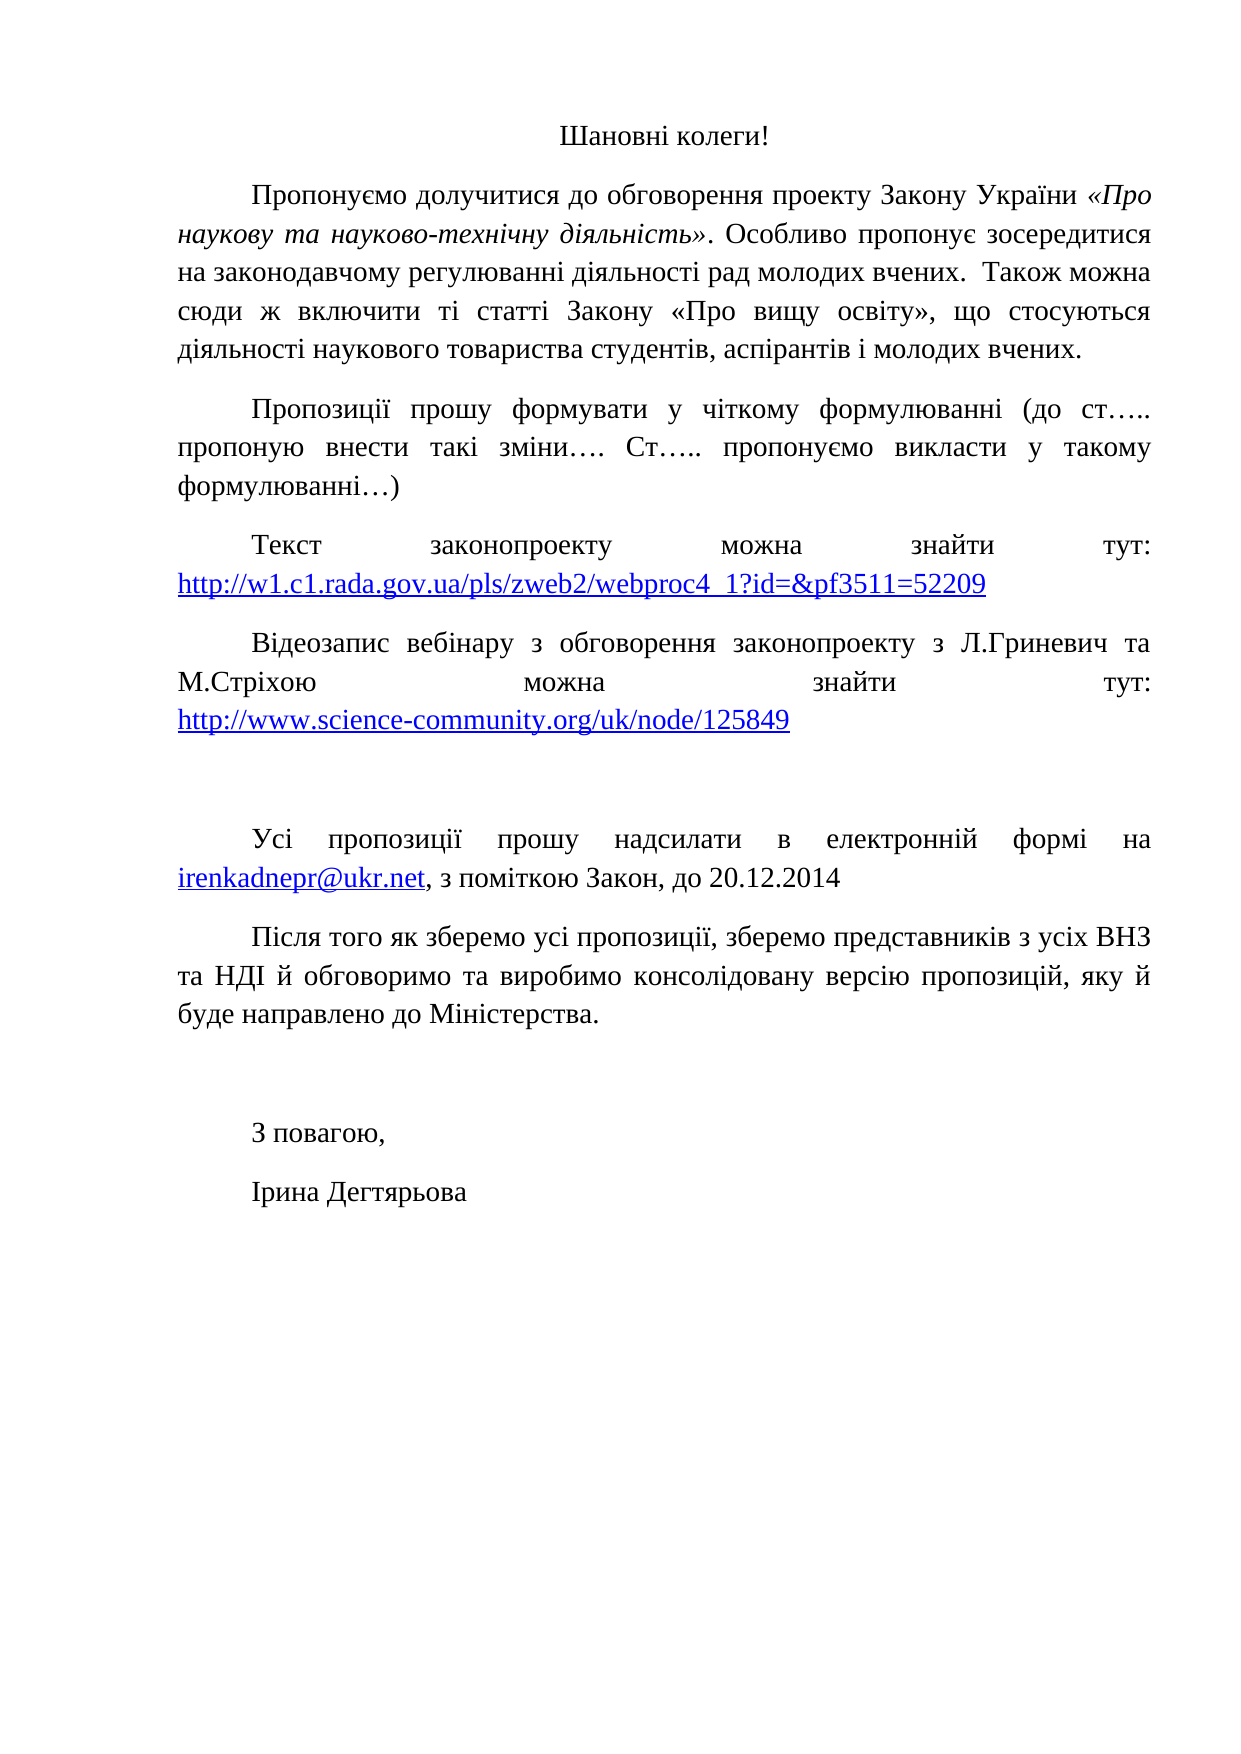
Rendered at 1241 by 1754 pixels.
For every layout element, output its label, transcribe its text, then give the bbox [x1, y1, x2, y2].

text З повагою, [177, 1115, 1152, 1148]
text Після того як зберемо усі пропозиції, зберемо представників з усіх ВНЗ та НДІ й обговоримо та виробимо консолідовану версію пропозицій, яку й буде направлено до Міністерства. [177, 919, 1152, 1030]
text Ірина Дегтярьова [177, 1174, 1152, 1208]
text Відеозапис вебінару з обговорення законопроекту з Л.Гриневич та М.Стріхою можна знайти тут: http://www.science-community.org/uk/node/125849 [177, 625, 1152, 736]
text Текст законопроекту можна знайти тут: http://w1.c1.rada.gov.ua/pls/zweb2/webproc4_1?id=&pf3511=52209 [177, 527, 1152, 599]
text Пропонуємо долучитися до обговорення проекту Закону України «Про наукову та науково-технічну діяльність». Особливо пропонує зосередитися на законодавчому регулюванні діяльності рад молодих вчених. Також можна сюди ж включити ті статті Закону «Про вищу освіту», що стосуються діяльності наукового товариства студентів, аспірантів і молодих вчених. [177, 177, 1152, 365]
text Усі пропозиції прошу надсилати в електронній формі на irenkadnepr@ukr.net, з поміткою Закон, до 20.12.2014 [177, 821, 1152, 893]
text Шановні колеги! [177, 118, 1152, 152]
text Пропозиції прошу формувати у чіткому формулюванні (до ст….. пропоную внести такі зміни…. Ст….. пропонуємо викласти у такому формулюванні…) [177, 391, 1152, 502]
